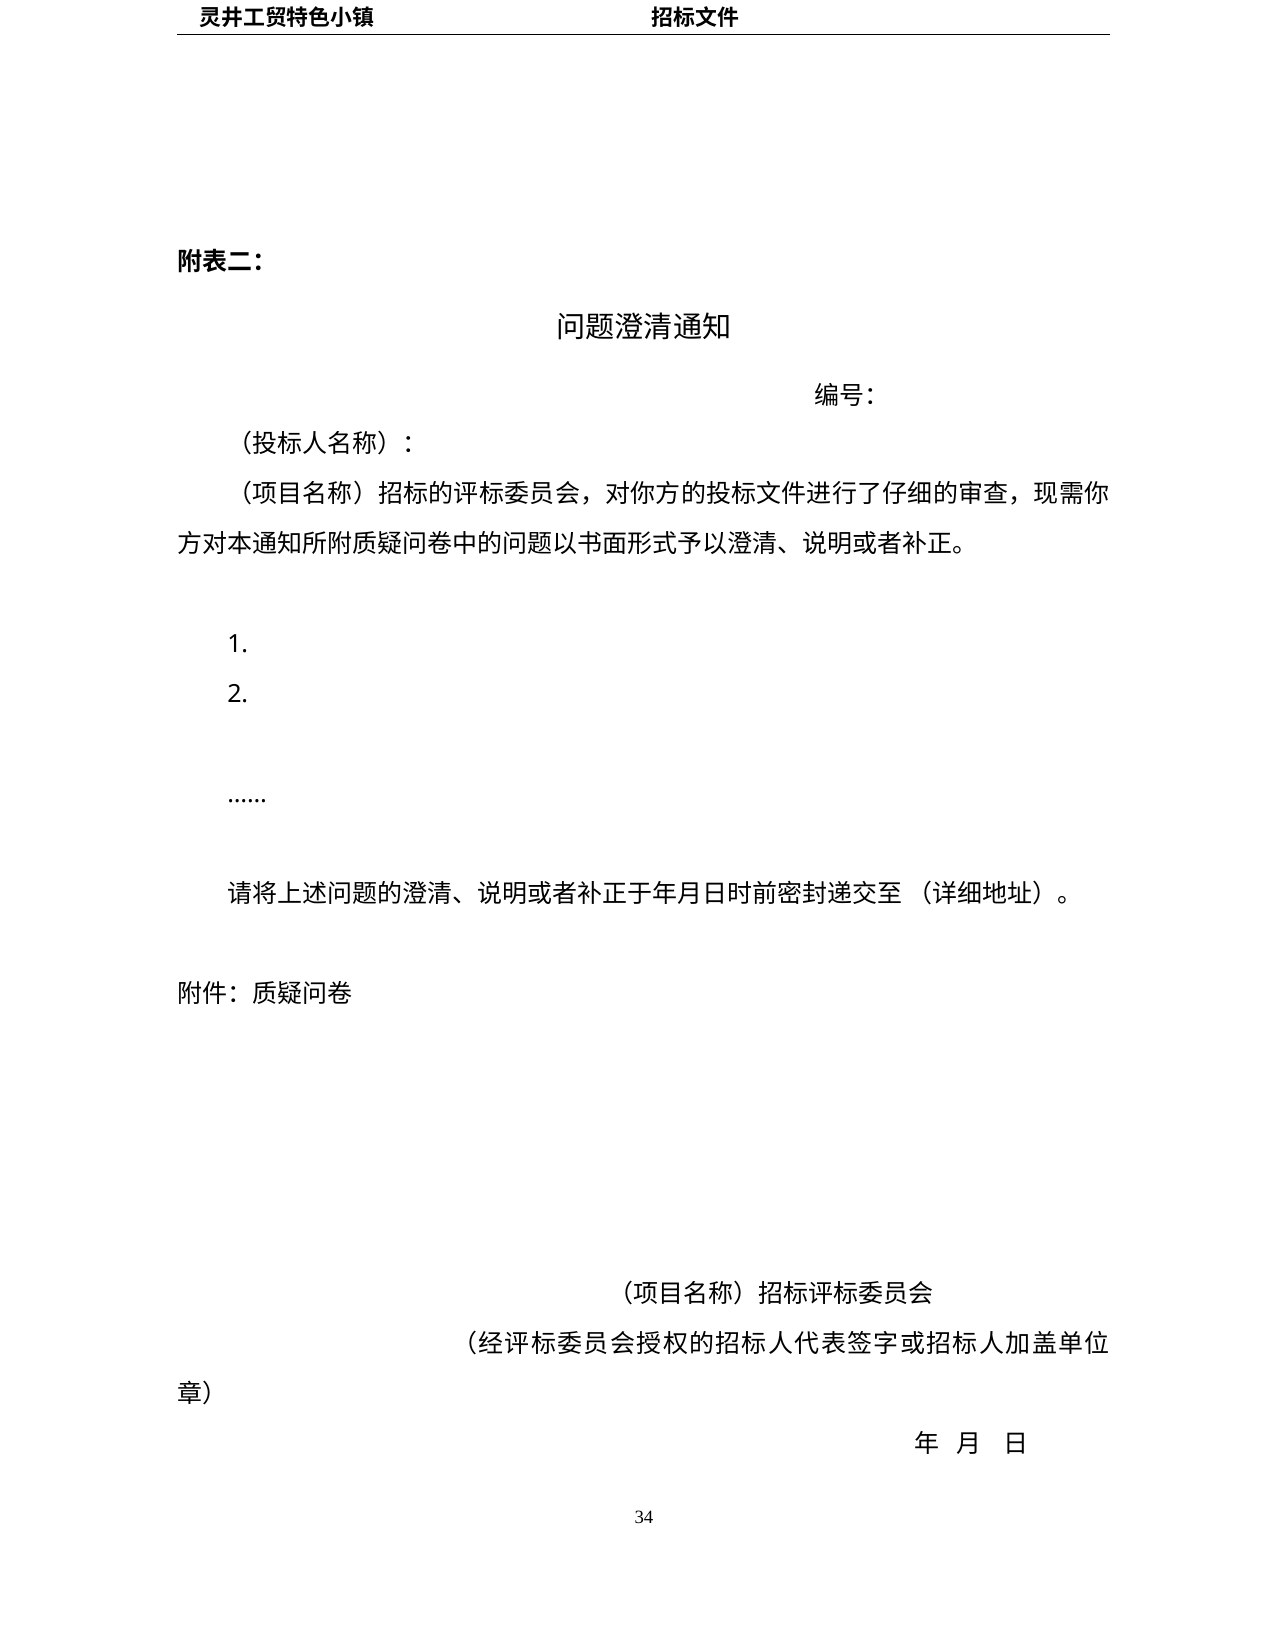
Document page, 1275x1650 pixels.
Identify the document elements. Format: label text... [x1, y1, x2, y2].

text 附件：质疑问卷 [177, 962, 1110, 1012]
text …… [177, 762, 1110, 812]
text 附表二： [177, 237, 1110, 279]
text （项目名称）招标的评标委员会，对你方的投标文件进行了仔细的审查，现需你方对本通知所附质疑问卷中的问题以书面形式予以澄清、说明或者补正。 [177, 462, 1110, 562]
text （项目名称）招标评标委员会 [177, 1262, 1110, 1312]
text （经评标委员会授权的招标人代表签字或招标人加盖单位章） [177, 1312, 1110, 1412]
text （投标人名称）： [177, 412, 1110, 462]
text 请将上述问题的澄清、说明或者补正于年月日时前密封递交至 （详细地址）。 [177, 862, 1110, 912]
text 问题澄清通知 [177, 304, 1110, 346]
text 年 月 日 [177, 1412, 1110, 1462]
text 2. [177, 662, 1110, 712]
text 编号： [177, 371, 1110, 412]
text 1. [177, 612, 1110, 662]
